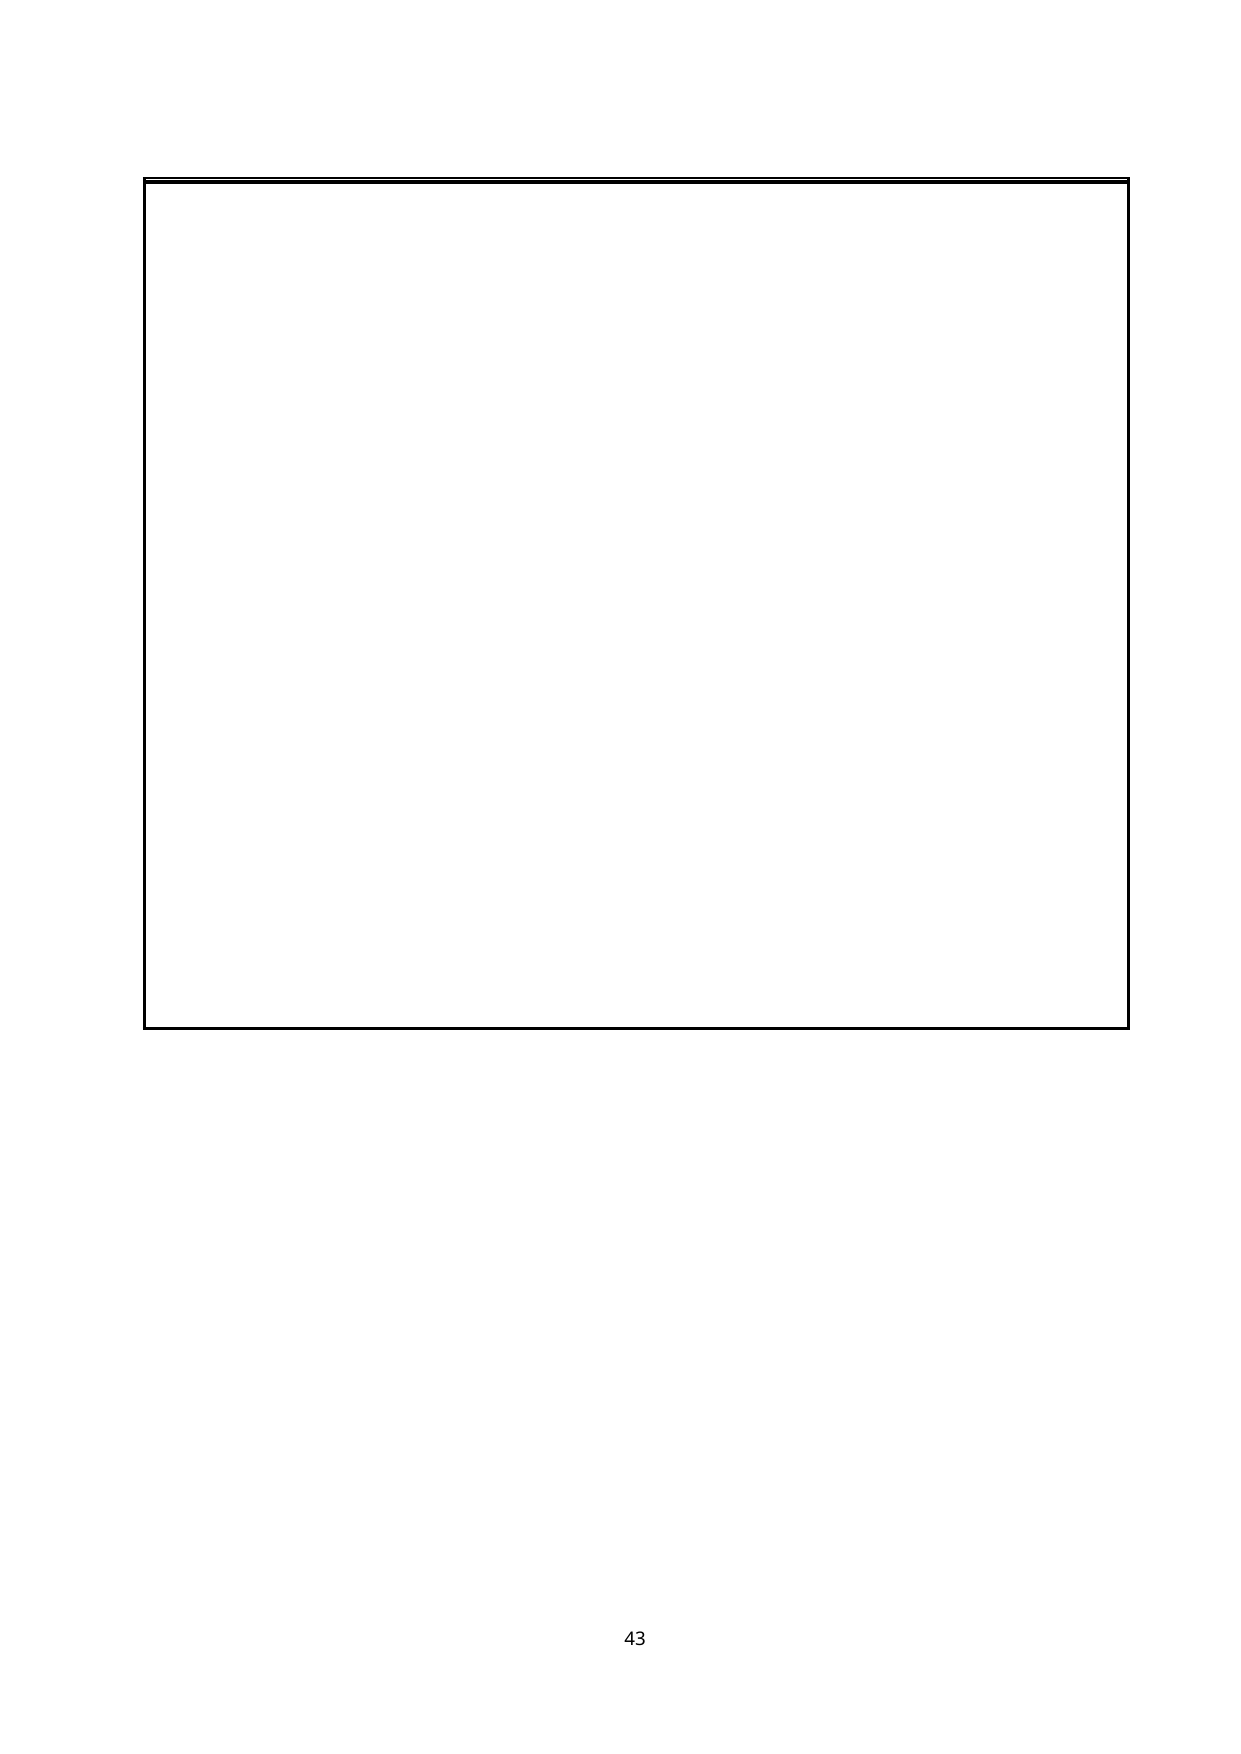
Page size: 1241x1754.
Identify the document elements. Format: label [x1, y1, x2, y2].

table_cell [146, 184, 1127, 1027]
